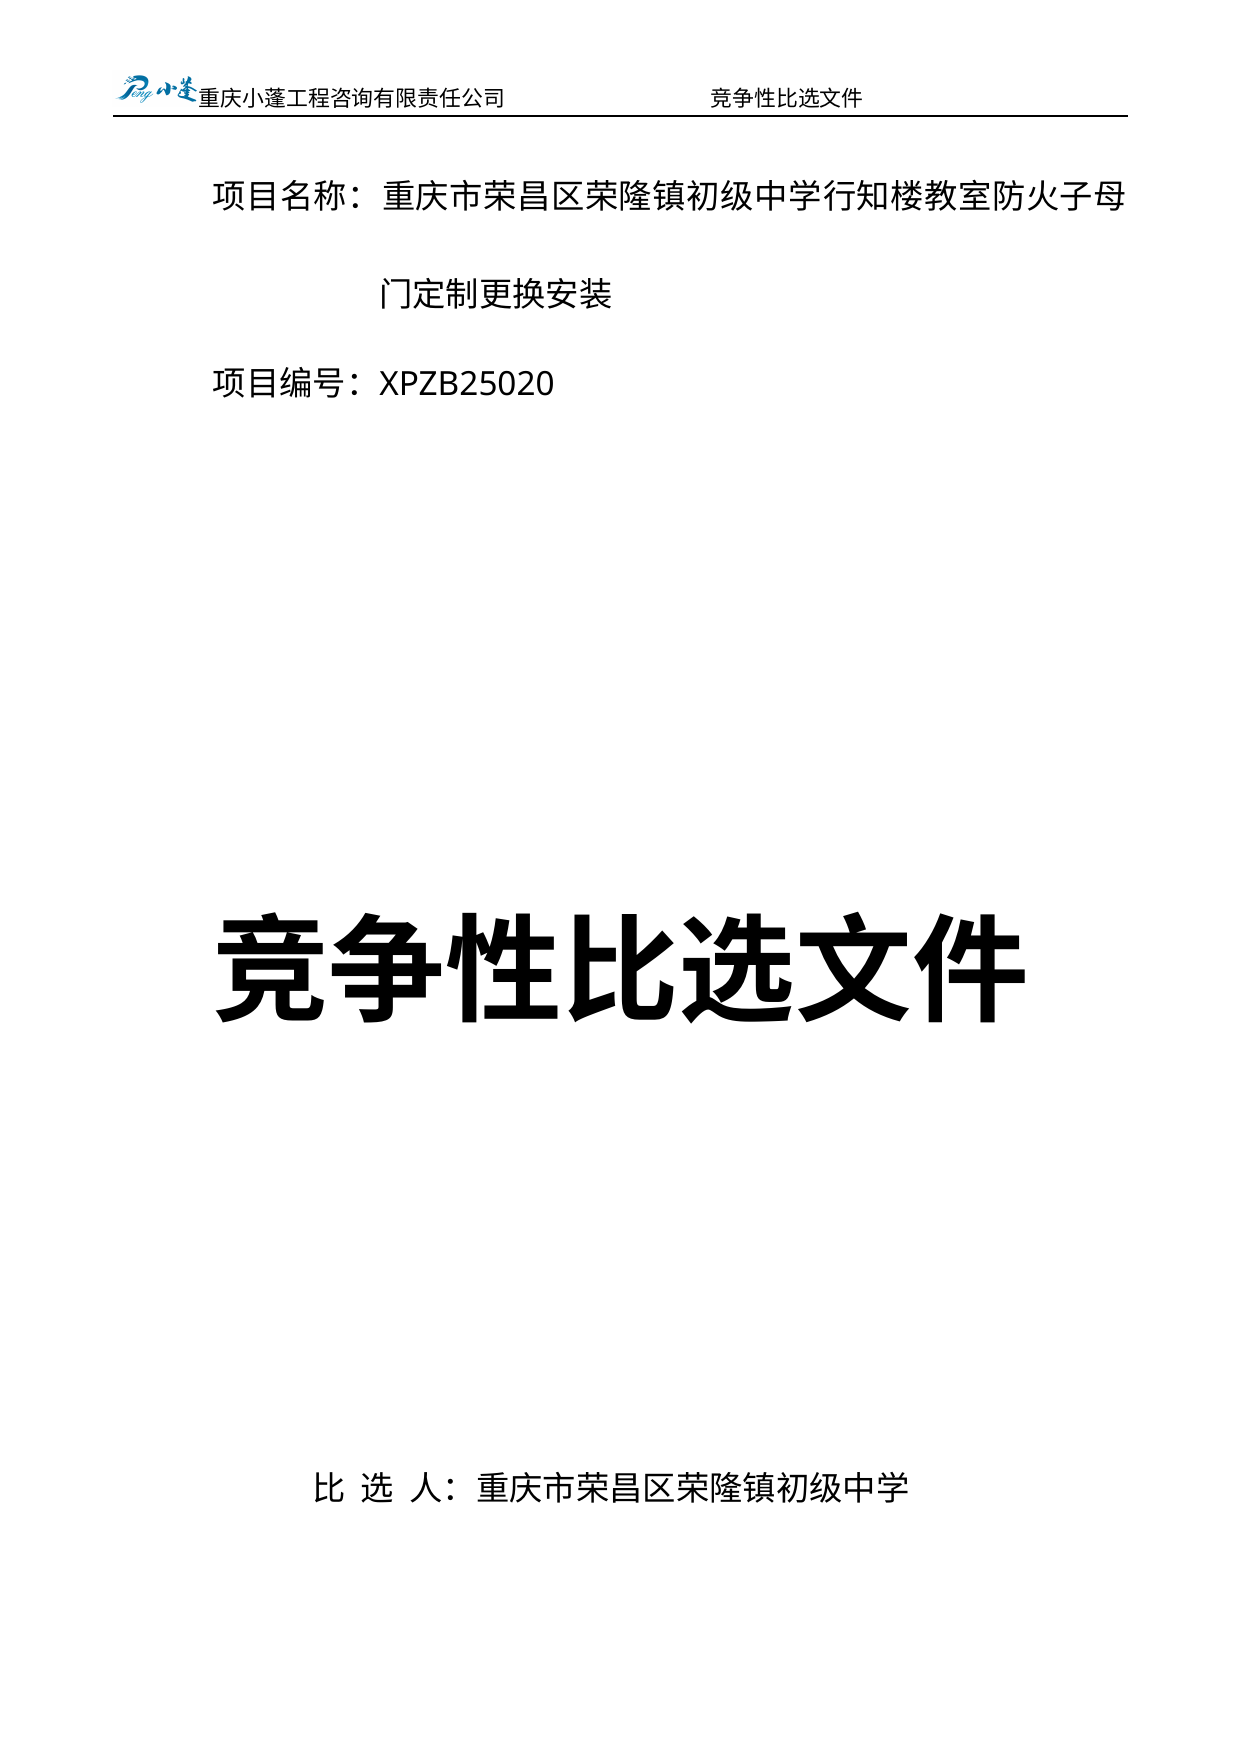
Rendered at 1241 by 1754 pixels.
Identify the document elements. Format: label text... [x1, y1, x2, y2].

text 项目名称：重庆市荣昌区荣隆镇初级中学行知楼教室防火子母门定制更换安装 [212, 162, 1128, 324]
text 项目编号：XPZB25020 [112, 348, 1128, 413]
text 竞争性比选文件 [112, 864, 1128, 1059]
picture [112, 70, 199, 107]
text 比 选 人：重庆市荣昌区荣隆镇初级中学 [112, 1453, 1128, 1518]
